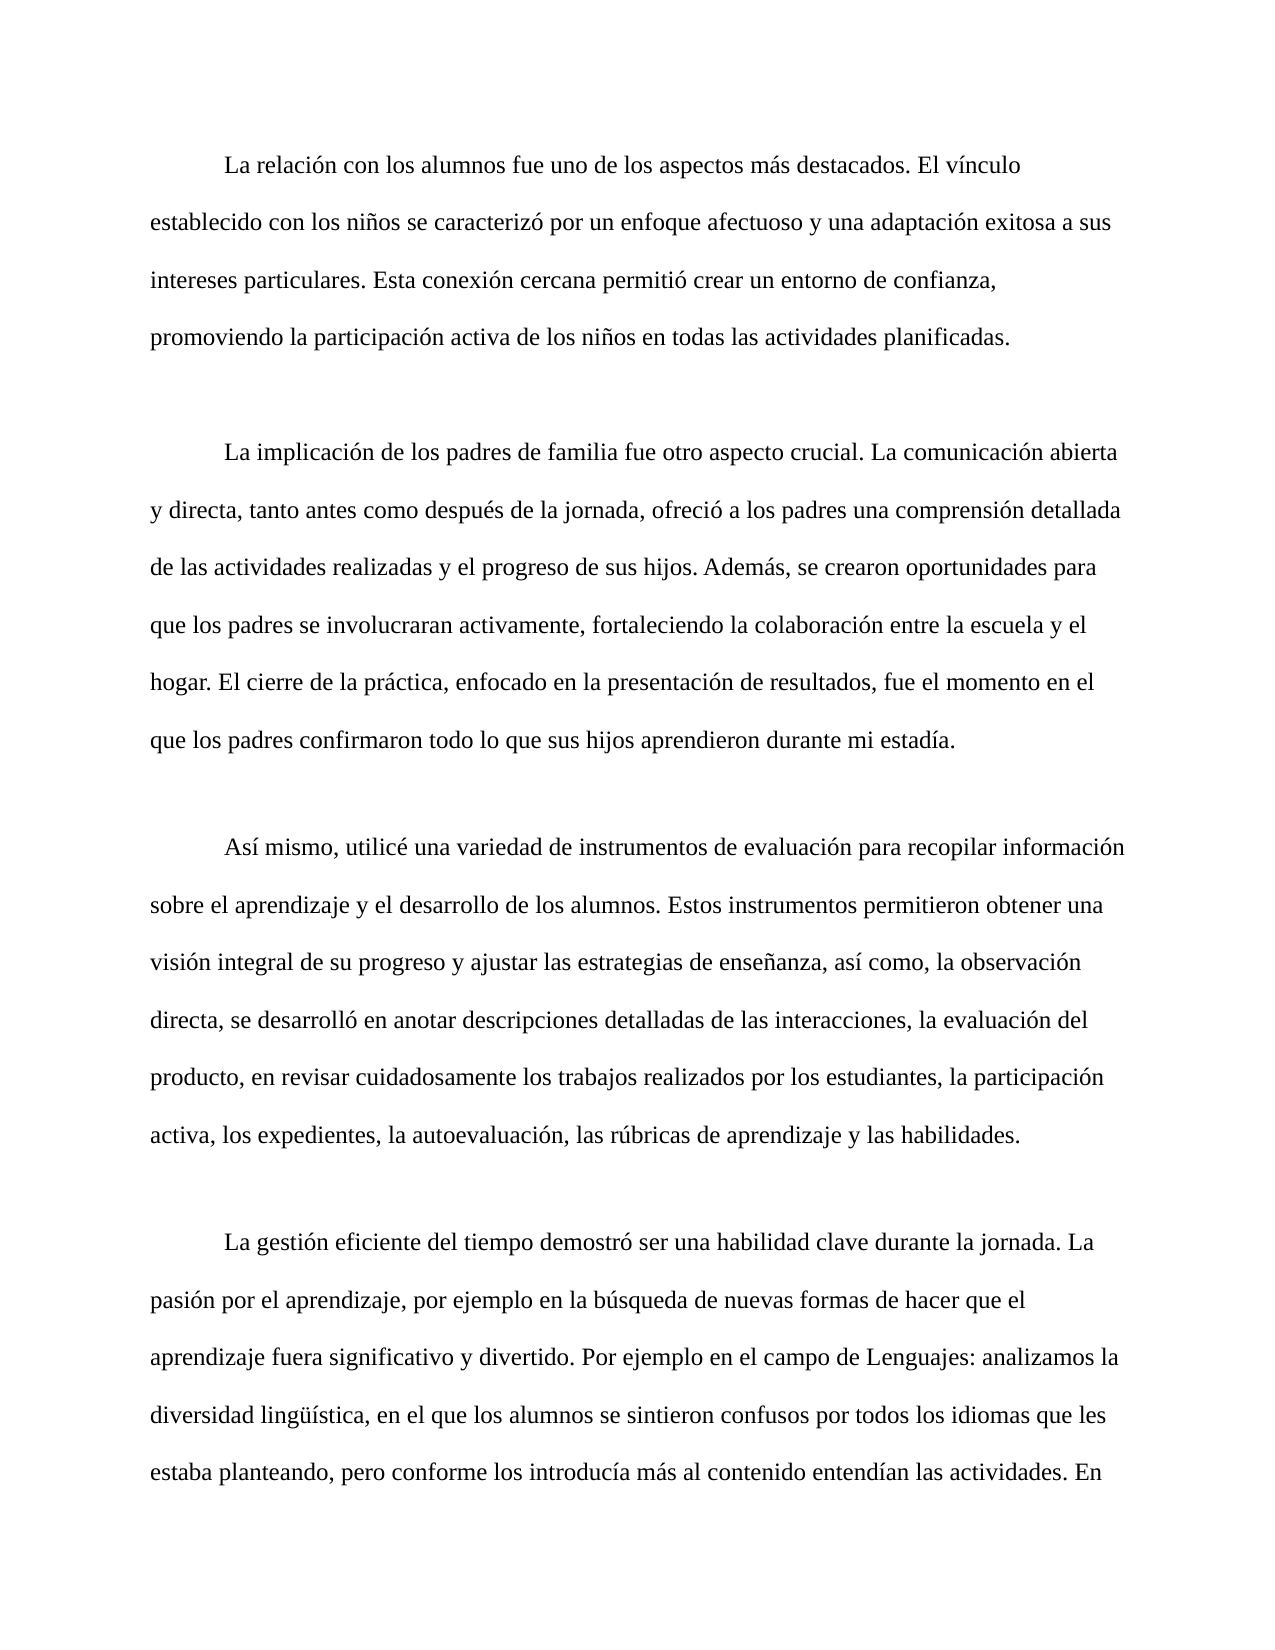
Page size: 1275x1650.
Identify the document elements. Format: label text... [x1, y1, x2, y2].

text La relación con los alumnos fue uno de los aspectos más destacados. El vínculo establecido con los niños se caracterizó por un enfoque afectuoso y una adaptación exitosa a sus intereses particulares. Esta conexión cercana permitió crear un entorno de confianza, promoviendo la participación activa de los niños en todas las actividades planificadas. [150, 150, 1125, 351]
text La implicación de los padres de familia fue otro aspecto crucial. La comunicación abierta y directa, tanto antes como después de la jornada, ofreció a los padres una comprensión detallada de las actividades realizadas y el progreso de sus hijos. Además, se crearon oportunidades para que los padres se involucraran activamente, fortaleciendo la colaboración entre la escuela y el hogar. El cierre de la práctica, enfocado en la presentación de resultados, fue el momento en el que los padres confirmaron todo lo que sus hijos aprendieron durante mi estadía. [150, 437, 1125, 754]
text Así mismo, utilicé una variedad de instrumentos de evaluación para recopilar información sobre el aprendizaje y el desarrollo de los alumnos. Estos instrumentos permitieron obtener una visión integral de su progreso y ajustar las estrategias de enseñanza, así como, la observación directa, se desarrolló en anotar descripciones detalladas de las interacciones, la evaluación del producto, en revisar cuidadosamente los trabajos realizados por los estudiantes, la participación activa, los expedientes, la autoevaluación, las rúbricas de aprendizaje y las habilidades. [150, 832, 1125, 1149]
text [150, 1227, 1125, 1486]
